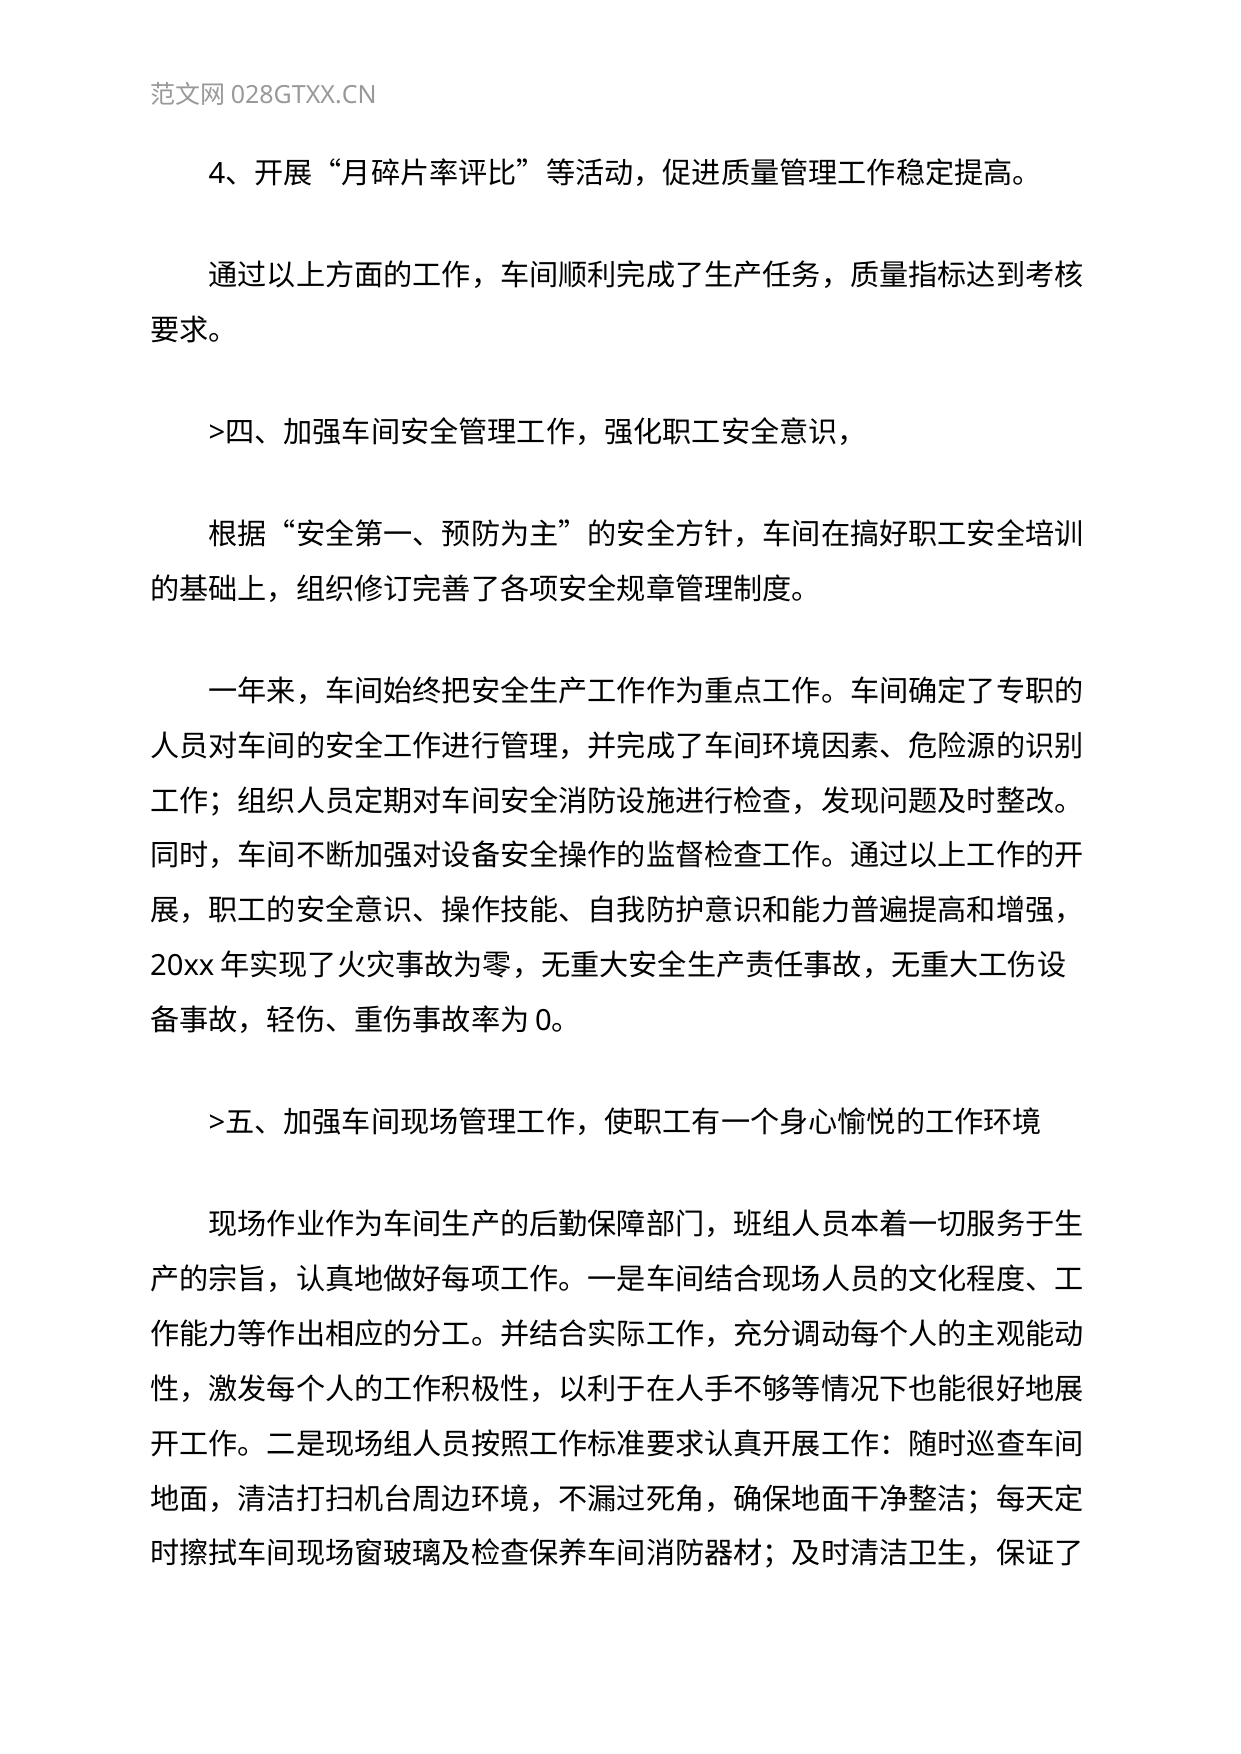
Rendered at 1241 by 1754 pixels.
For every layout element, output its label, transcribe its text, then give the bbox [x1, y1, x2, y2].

text 通过以上方面的工作，车间顺利完成了生产任务，质量指标达到考核要求。 [150, 252, 1090, 349]
text >四、加强车间安全管理工作，强化职工安全意识， [150, 409, 1090, 451]
text 根据“安全第一、预防为主”的安全方针，车间在搞好职工安全培训的基础上，组织修订完善了各项安全规章管理制度。 [150, 511, 1090, 608]
text 一年来，车间始终把安全生产工作作为重点工作。车间确定了专职的人员对车间的安全工作进行管理，并完成了车间环境因素、危险源的识别工作；组织人员定期对车间安全消防设施进行检查，发现问题及时整改。同时，车间不断加强对设备安全操作的监督检查工作。通过以上工作的开展，职工的安全意识、操作技能、自我防护意识和能力普遍提高和增强，20xx年实现了火灾事故为零，无重大安全生产责任事故，无重大工伤设备事故，轻伤、重伤事故率为0。 [150, 667, 1090, 1039]
text >五、加强车间现场管理工作，使职工有一个身心愉悦的工作环境 [150, 1099, 1090, 1141]
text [150, 1201, 1090, 1572]
text 4、开展“月碎片率评比”等活动，促进质量管理工作稳定提高。 [150, 150, 1090, 192]
